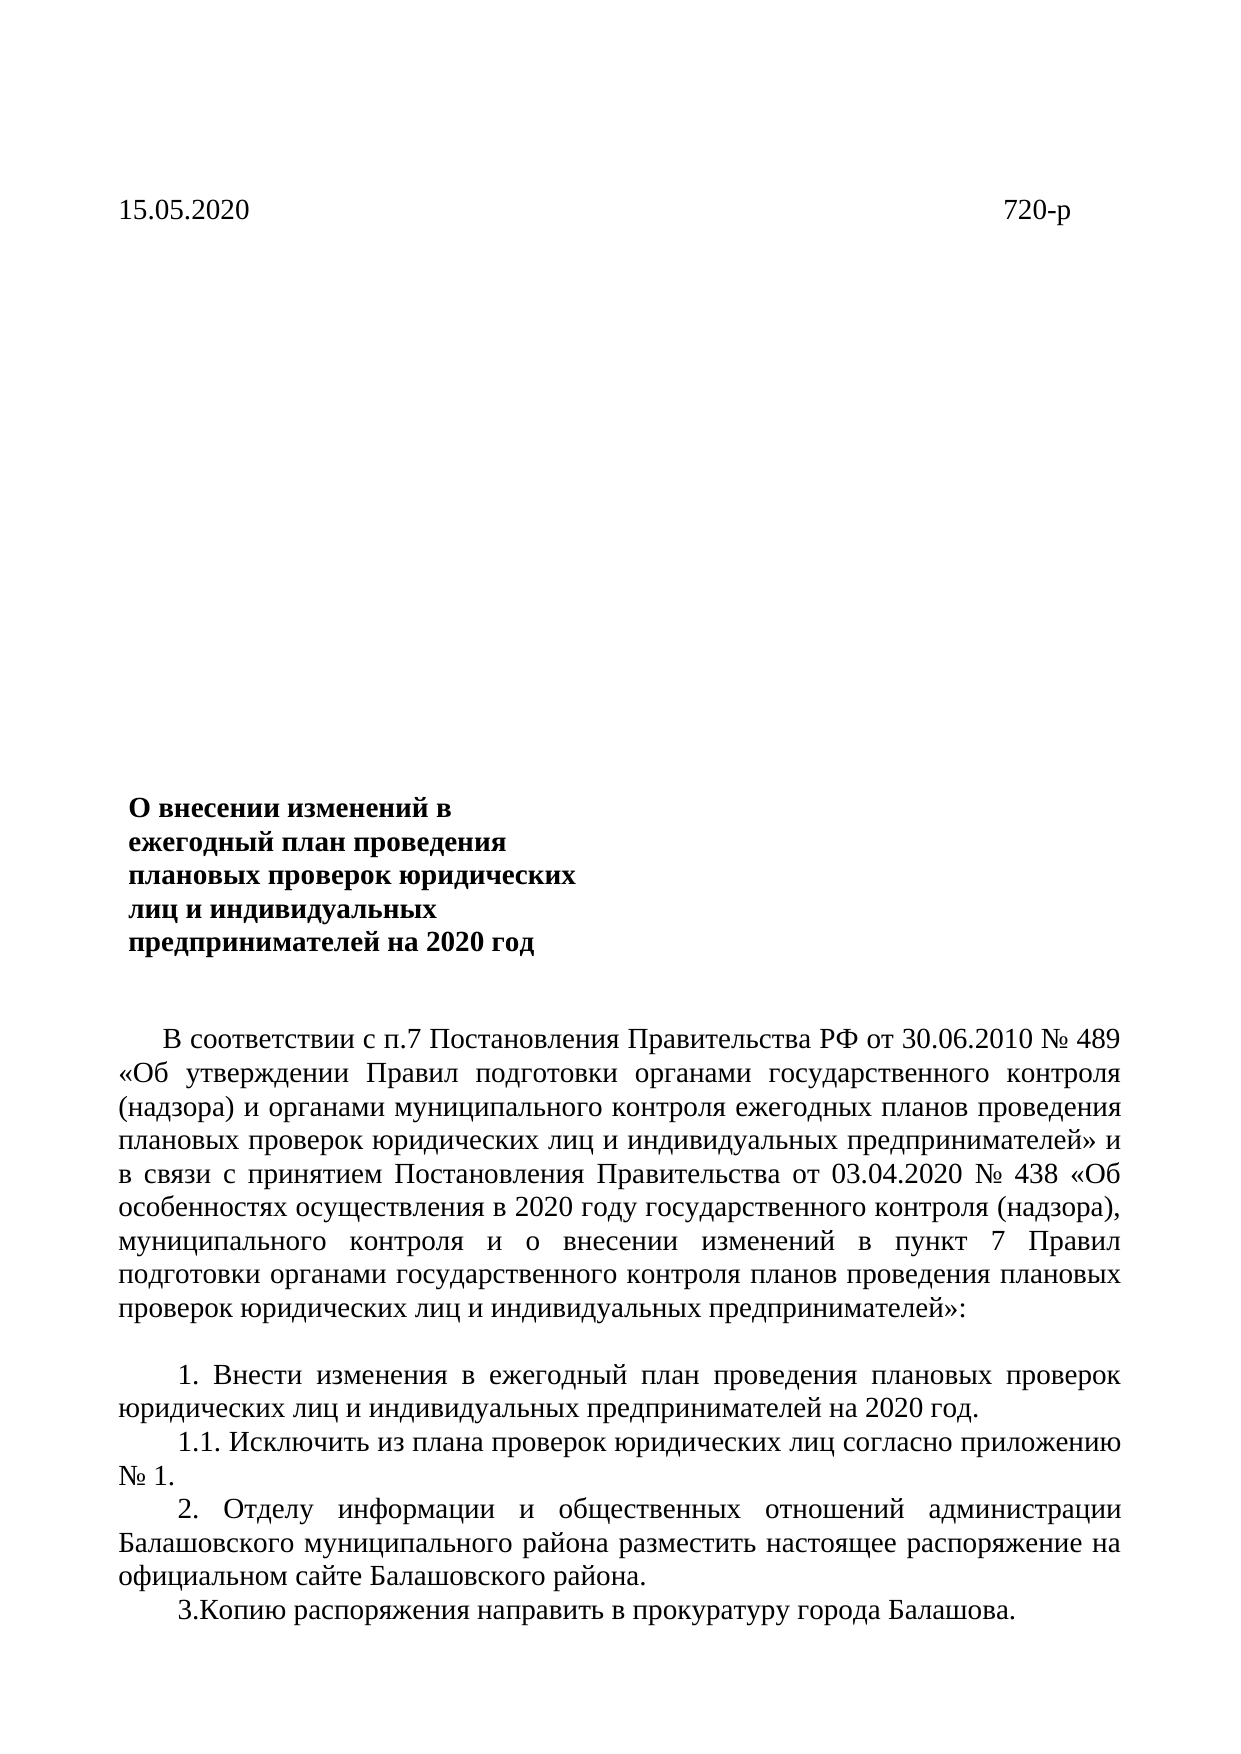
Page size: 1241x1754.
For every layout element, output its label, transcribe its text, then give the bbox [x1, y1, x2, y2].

text 1. Внести изменения в ежегодный план проведения плановых проверок юридических лиц и индивидуальных предпринимателей на 2020 год. [118, 1357, 1122, 1424]
text В соответствии с п.7 Постановления Правительства РФ от 30.06.2010 № 489 «Об утверждении Правил подготовки органами государственного контроля (надзора) и органами муниципального контроля ежегодных планов проведения плановых проверок юридических лиц и индивидуальных предпринимателей» и в связи с принятием Постановления Правительства от 03.04.2020 № 438 «Об особенностях осуществления в 2020 году государственного контроля (надзора), муниципального контроля и о внесении изменений в пункт 7 Правил подготовки органами государственного контроля планов проведения плановых проверок юридических лиц и индивидуальных предпринимателей»: [118, 783, 1122, 1323]
text 3.Копию распоряжения направить в прокуратуру города Балашова. [118, 1592, 1122, 1625]
text 1.1. Исключить из плана проверок юридических лиц согласно приложению № 1. [118, 1424, 1122, 1491]
text 2. Отделу информации и общественных отношений администрации Балашовского муниципального района разместить настоящее распоряжение на официальном сайте Балашовского района. [118, 1491, 1122, 1592]
text 15.05.2020 720-р [118, 192, 1122, 226]
